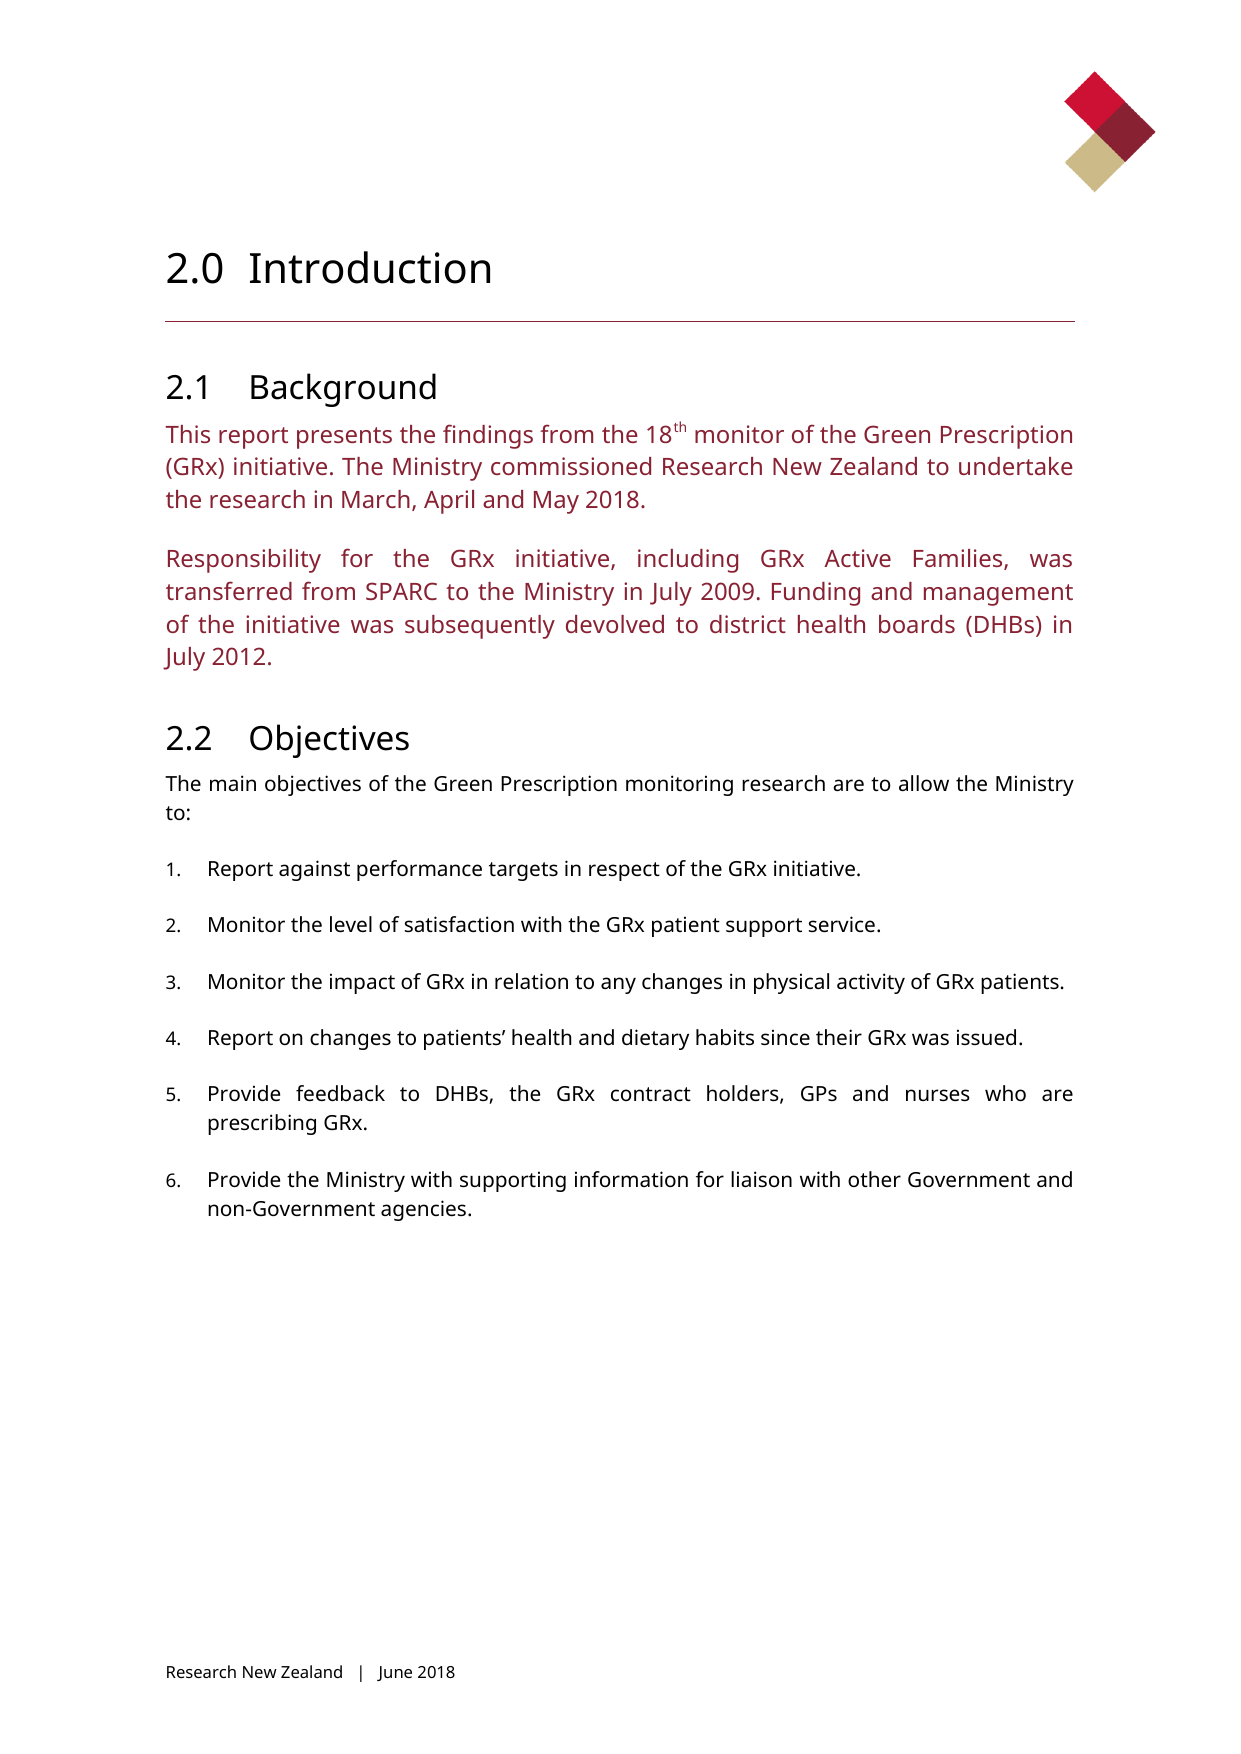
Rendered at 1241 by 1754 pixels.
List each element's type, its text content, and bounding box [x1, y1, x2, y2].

text The main objectives of the Green Prescription monitoring research are to allow the Ministry to: [165, 768, 1075, 826]
text Report against performance targets in respect of the GRx initiative. [165, 853, 1075, 883]
subtitle Background [165, 364, 1075, 409]
text Monitor the level of satisfaction with the GRx patient support service. [165, 910, 1075, 939]
text Provide the Ministry with supporting information for liaison with other Government and non-Government agencies. [165, 1164, 1075, 1222]
text Provide feedback to DHBs, the GRx contract holders, GPs and nurses who are prescribing GRx. [165, 1078, 1075, 1137]
text Report on changes to patients’ health and dietary habits since their GRx was issued. [165, 1022, 1075, 1051]
text Responsibility for the GRx initiative, including GRx Active Families, was transferred from SPARC to the Ministry in July 2009. Funding and management of the initiative was subsequently devolved to district health boards (DHBs) in July 2012. [165, 542, 1075, 673]
subtitle Objectives [165, 714, 1075, 760]
text Monitor the impact of GRx in relation to any changes in physical activity of GRx patients. [165, 966, 1075, 995]
text This report presents the findings from the 18th monitor of the Green Prescription (GRx) initiative. The Ministry commissioned Research New Zealand to undertake the research in March, April and May 2018. [165, 417, 1075, 515]
picture [1058, 70, 1160, 195]
subtitle Introduction [165, 239, 1075, 321]
